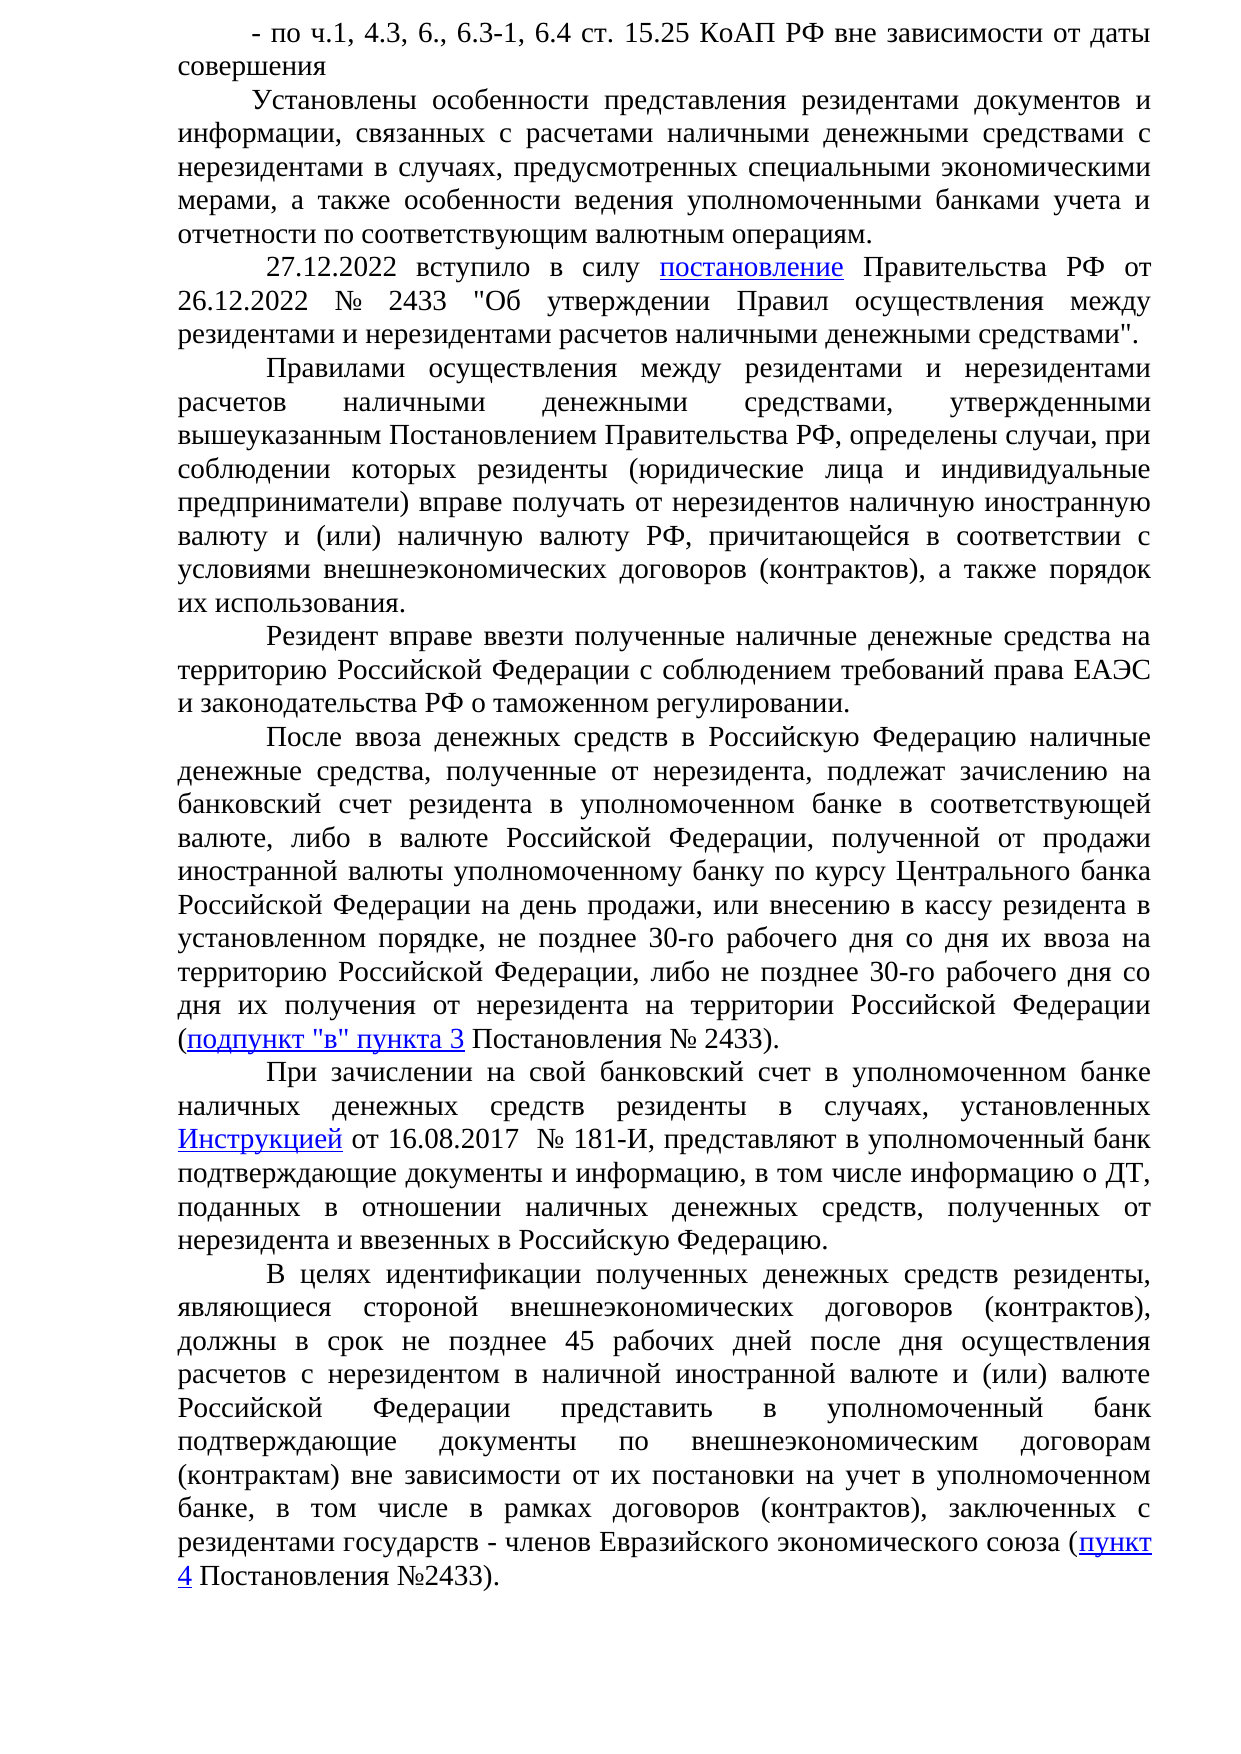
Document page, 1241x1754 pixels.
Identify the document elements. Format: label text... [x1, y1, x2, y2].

text - по ч.1, 4.3, 6., 6.3-1, 6.4 ст. 15.25 КоАП РФ вне зависимости от даты совершения [177, 15, 1152, 82]
text 27.12.2022 вступило в силу постановление Правительства РФ от 26.12.2022 № 2433 "Об утверждении Правил осуществления между резидентами и нерезидентами расчетов наличными денежными средствами". [177, 249, 1152, 350]
text При зачислении на свой банковский счет в уполномоченном банке наличных денежных средств резиденты в случаях, установленных Инструкцией от 16.08.2017 № 181-И, представляют в уполномоченный банк подтверждающие документы и информацию, в том числе информацию о ДТ, поданных в отношении наличных денежных средств, полученных от нерезидента и ввезенных в Российскую Федерацию. [177, 1054, 1152, 1256]
text Правилами осуществления между резидентами и нерезидентами расчетов наличными денежными средствами, утвержденными вышеуказанным Постановлением Правительства РФ, определены случаи, при соблюдении которых резиденты (юридические лица и индивидуальные предприниматели) вправе получать от нерезидентов наличную иностранную валюту и (или) наличную валюту РФ, причитающейся в соответствии с условиями внешнеэкономических договоров (контрактов), а также порядок их использования. [177, 350, 1152, 618]
text В целях идентификации полученных денежных средств резиденты, являющиеся стороной внешнеэкономических договоров (контрактов), должны в срок не позднее 45 рабочих дней после дня осуществления расчетов с нерезидентом в наличной иностранной валюте и (или) валюте Российской Федерации представить в уполномоченный банк подтверждающие документы по внешнеэкономическим договорам (контрактам) вне зависимости от их постановки на учет в уполномоченном банке, в том числе в рамках договоров (контрактов), заключенных с резидентами государств - членов Евразийского экономического союза (пункт 4 Постановления №2433). [177, 1256, 1152, 1591]
text После ввоза денежных средств в Российскую Федерацию наличные денежные средства, полученные от нерезидента, подлежат зачислению на банковский счет резидента в уполномоченном банке в соответствующей валюте, либо в валюте Российской Федерации, полученной от продажи иностранной валюты уполномоченному банку по курсу Центрального банка Российской Федерации на день продажи, или внесению в кассу резидента в установленном порядке, не позднее 30-го рабочего дня со дня их ввоза на территорию Российской Федерации, либо не позднее 30-го рабочего дня со дня их получения от нерезидента на территории Российской Федерации (подпункт "в" пункта 3 Постановления № 2433). [177, 719, 1152, 1054]
text Резидент вправе ввезти полученные наличные денежные средства на территорию Российской Федерации с соблюдением требований права ЕАЭС и законодательства РФ о таможенном регулировании. [177, 618, 1152, 719]
text Установлены особенности представления резидентами документов и информации, связанных с расчетами наличными денежными средствами с нерезидентами в случаях, предусмотренных специальными экономическими мерами, а также особенности ведения уполномоченными банками учета и отчетности по соответствующим валютным операциям. [177, 82, 1152, 249]
